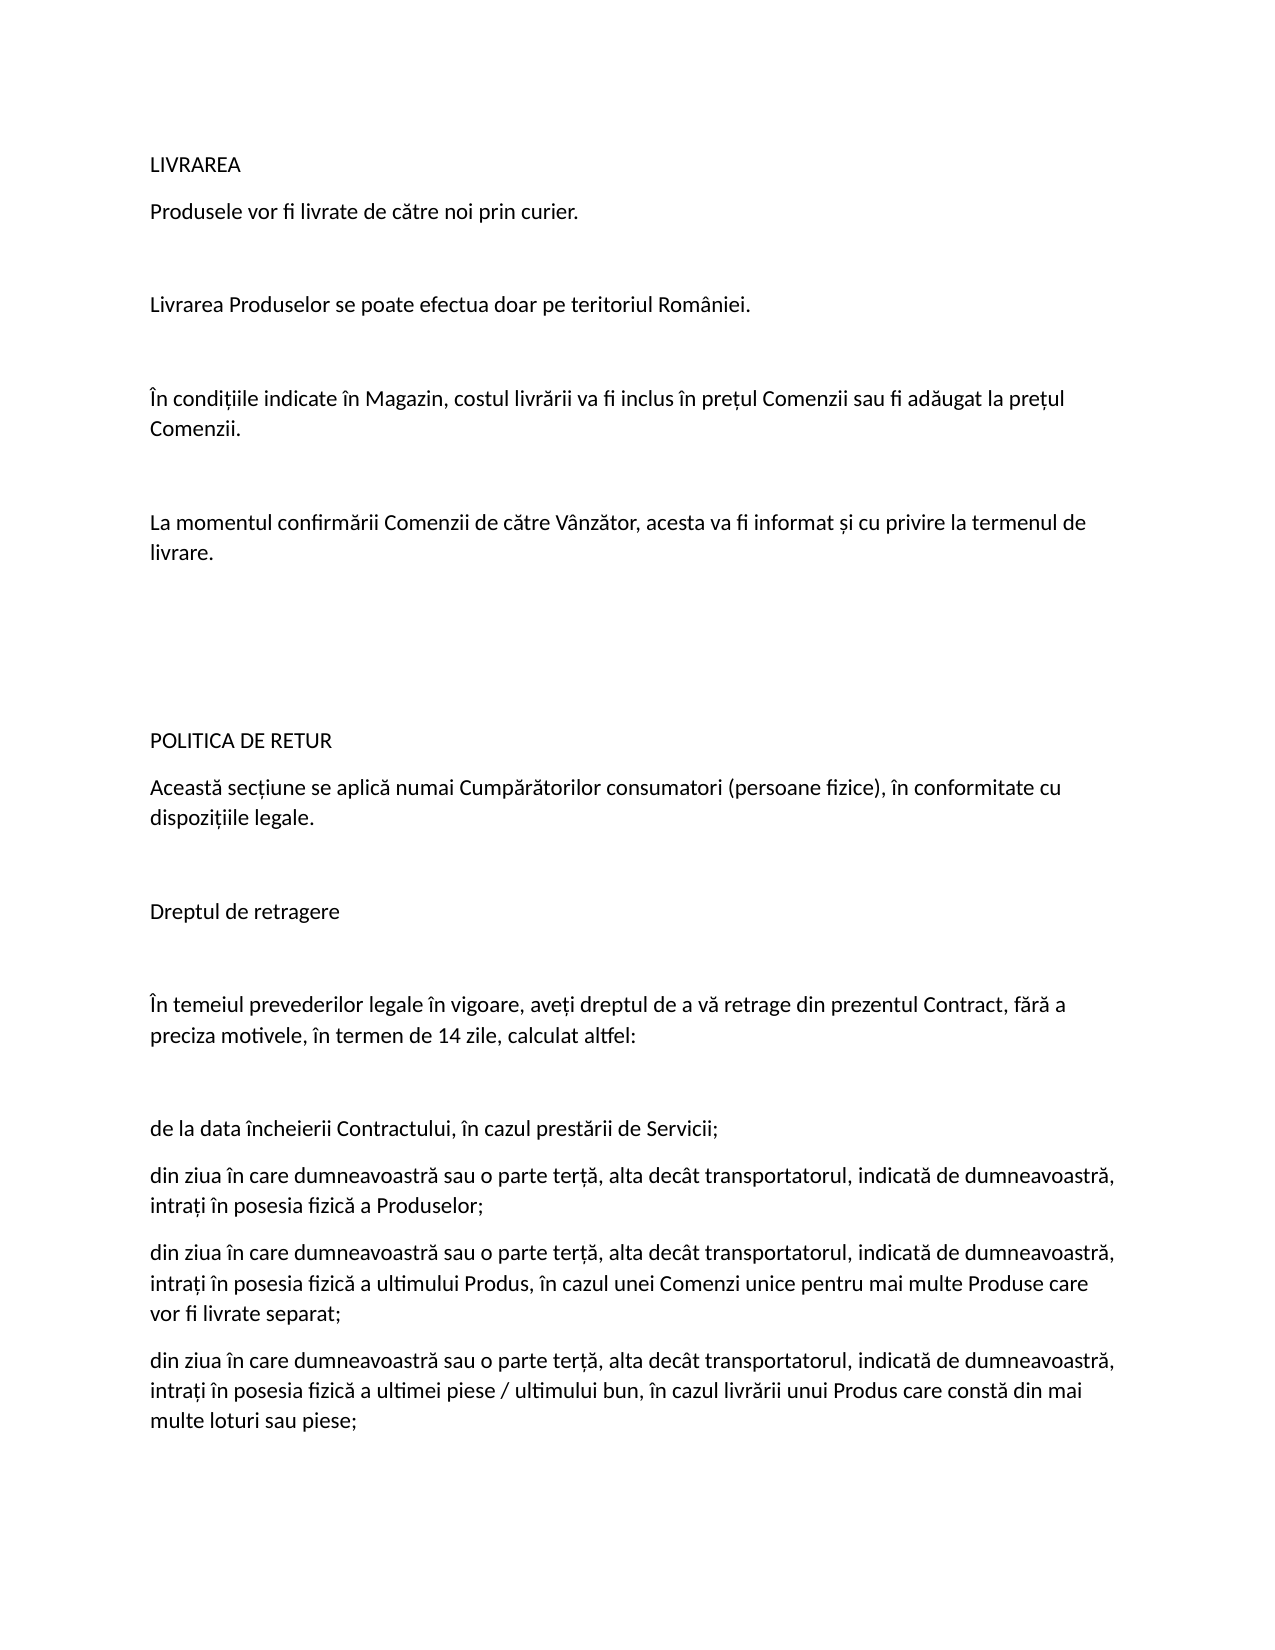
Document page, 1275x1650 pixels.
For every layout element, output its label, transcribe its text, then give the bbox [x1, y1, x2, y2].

text În temeiul prevederilor legale în vigoare, aveți dreptul de a vă retrage din prezentul Contract, fără a preciza motivele, în termen de 14 zile, calculat altfel: [150, 991, 1125, 1049]
text La momentul confirmării Comenzii de către Vânzător, acesta va fi informat și cu privire la termenul de livrare. [150, 508, 1125, 567]
text Produsele vor fi livrate de către noi prin curier. [150, 197, 1125, 225]
text din ziua în care dumneavoastră sau o parte terță, alta decât transportatorul, indicată de dumneavoastră, intrați în posesia fizică a ultimei piese / ultimului bun, în cazul livrării unui Produs care constă din mai multe loturi sau piese; [150, 1346, 1125, 1434]
text din ziua în care dumneavoastră sau o parte terță, alta decât transportatorul, indicată de dumneavoastră, intrați în posesia fizică a Produselor; [150, 1161, 1125, 1220]
text LIVRAREA [150, 150, 1125, 178]
text Dreptul de retragere [150, 897, 1125, 925]
text POLITICA DE RETUR [150, 726, 1125, 754]
text din ziua în care dumneavoastră sau o parte terță, alta decât transportatorul, indicată de dumneavoastră, intrați în posesia fizică a ultimului Produs, în cazul unei Comenzi unice pentru mai multe Produse care vor fi livrate separat; [150, 1238, 1125, 1327]
text În condițiile indicate în Magazin, costul livrării va fi inclus în prețul Comenzii sau fi adăugat la prețul Comenzii. [150, 384, 1125, 443]
text de la data încheierii Contractului, în cazul prestării de Servicii; [150, 1114, 1125, 1143]
text Această secțiune se aplică numai Cumpărătorilor consumatori (persoane fizice), în conformitate cu dispozițiile legale. [150, 773, 1125, 831]
text Livrarea Produselor se poate efectua doar pe teritoriul României. [150, 291, 1125, 319]
